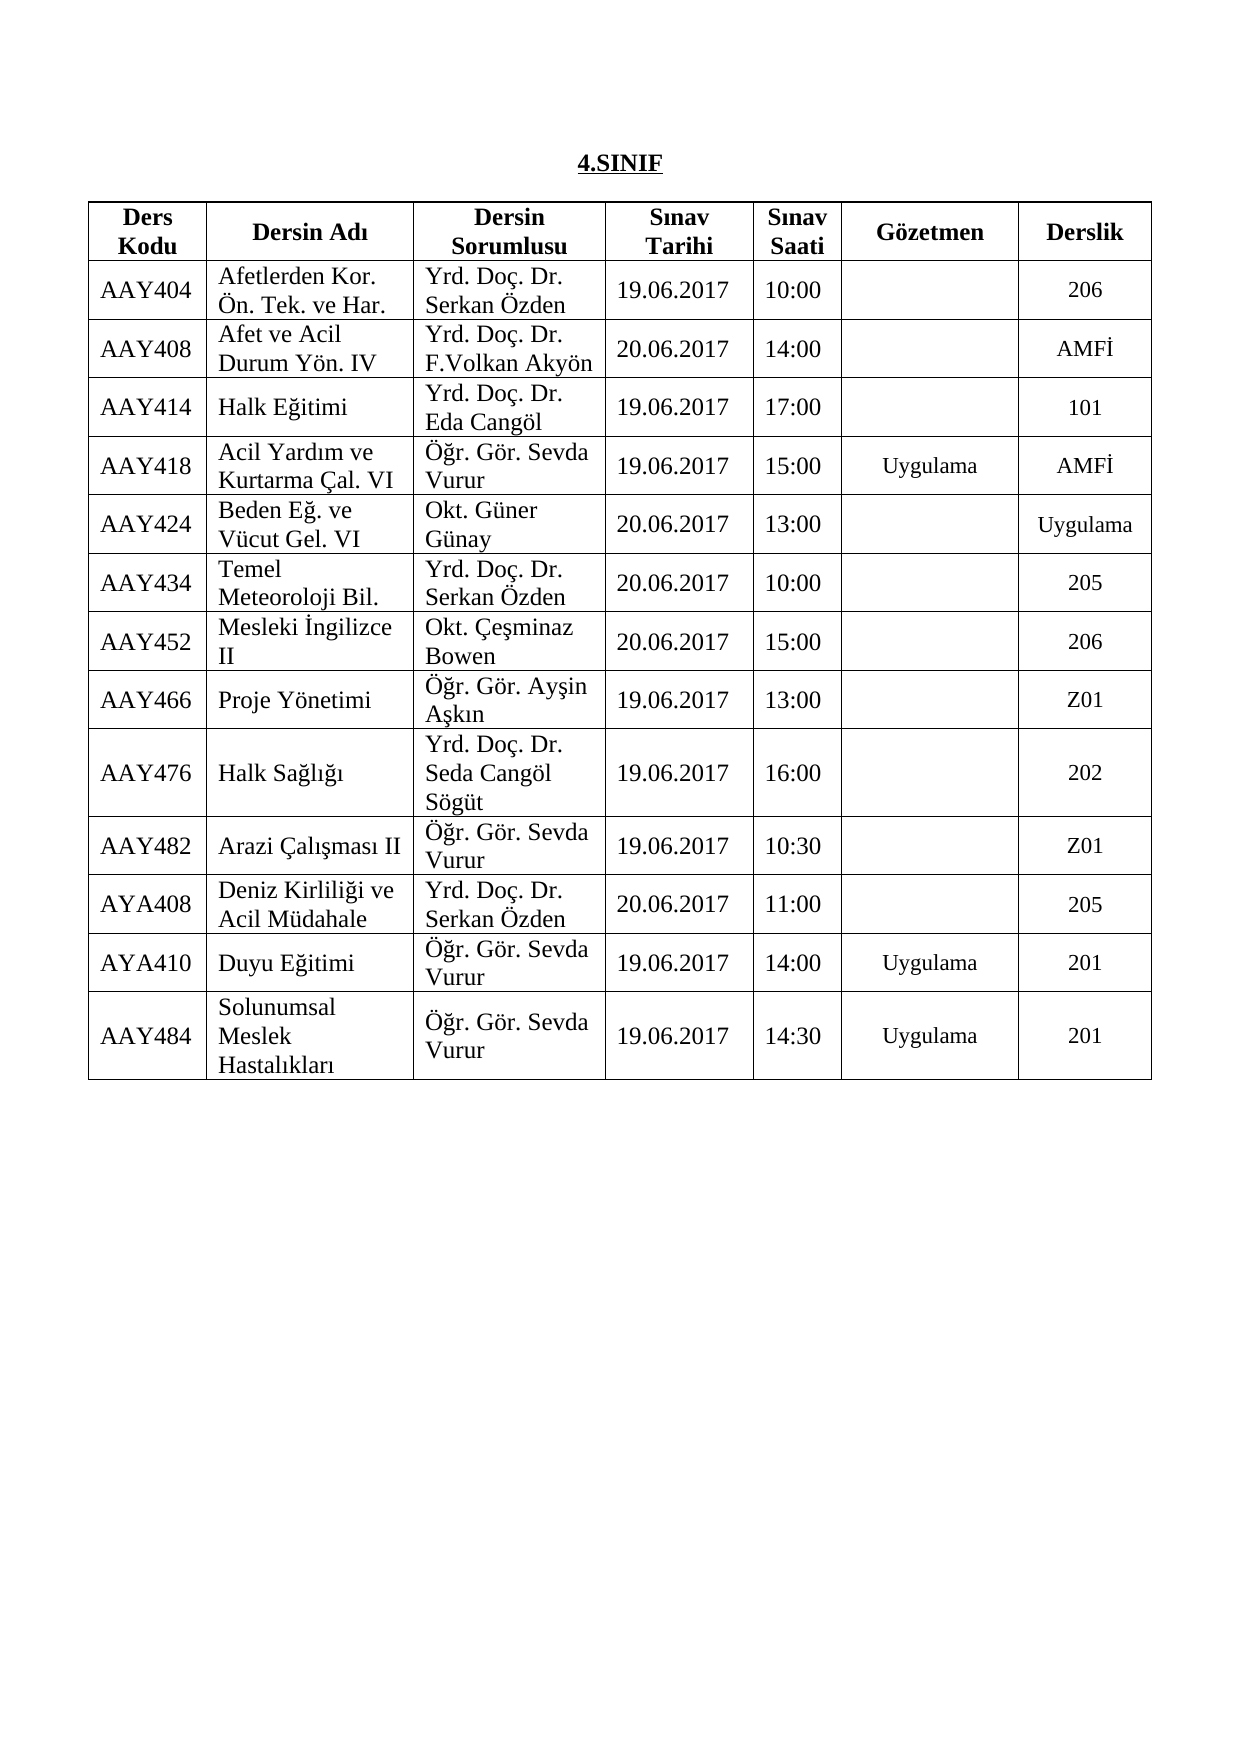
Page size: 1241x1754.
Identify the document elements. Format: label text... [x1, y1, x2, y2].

table_cell 20.06.2017 [606, 612, 753, 670]
table_cell Yrd. Doç. Dr. F.Volkan Akyön [414, 320, 605, 377]
table_cell [842, 612, 1018, 670]
table_header Dersin Adı [207, 203, 413, 260]
table_cell [842, 261, 1018, 318]
table_cell 15:00 [754, 612, 841, 670]
table_cell 10:00 [754, 554, 841, 611]
table_cell AAY482 [89, 817, 206, 874]
table_cell Yrd. Doç. Dr. Seda Cangöl Sögüt [414, 729, 605, 816]
table_header Dersin Sorumlusu [414, 203, 605, 260]
table_header Gözetmen [842, 203, 1018, 260]
table_cell Öğr. Gör. Sevda Vurur [414, 992, 605, 1078]
table_cell 205 [1019, 554, 1151, 611]
table_cell AMFİ [1019, 437, 1151, 494]
table_cell 14:00 [754, 934, 841, 991]
table_cell Deniz Kirliliği ve Acil Müdahale [207, 875, 413, 933]
table_header Ders Kodu [89, 203, 206, 260]
table_cell Duyu Eğitimi [207, 934, 413, 991]
table_cell Okt. Çeşminaz Bowen [414, 612, 605, 670]
table_cell 10:30 [754, 817, 841, 874]
table_cell 17:00 [754, 378, 841, 436]
table_cell 15:00 [754, 437, 841, 494]
table_cell 19.06.2017 [606, 671, 753, 728]
table_cell 19.06.2017 [606, 437, 753, 494]
table_cell 20.06.2017 [606, 554, 753, 611]
table_cell 101 [1019, 378, 1151, 436]
table_cell 16:00 [754, 729, 841, 816]
table_cell Öğr. Gör. Sevda Vurur [414, 437, 605, 494]
table_cell 13:00 [754, 495, 841, 553]
table_cell Z01 [1019, 671, 1151, 728]
table_cell AMFİ [1019, 320, 1151, 377]
table_cell Afetlerden Kor. Ön. Tek. ve Har. [207, 261, 413, 318]
table_cell AAY434 [89, 554, 206, 611]
table_header Sınav Tarihi [606, 203, 753, 260]
table_cell Yrd. Doç. Dr. Serkan Özden [414, 261, 605, 318]
table_cell 19.06.2017 [606, 261, 753, 318]
table_cell Uygulama [1019, 495, 1151, 553]
table_cell Öğr. Gör. Sevda Vurur [414, 934, 605, 991]
table_cell Temel Meteoroloji Bil. [207, 554, 413, 611]
table_cell Yrd. Doç. Dr. Serkan Özden [414, 554, 605, 611]
table_cell Uygulama [842, 934, 1018, 991]
table_cell Proje Yönetimi [207, 671, 413, 728]
table_cell 14:00 [754, 320, 841, 377]
table_header Derslik [1019, 203, 1151, 260]
table_cell 201 [1019, 992, 1151, 1078]
table_cell AAY408 [89, 320, 206, 377]
table_header Sınav Saati [754, 203, 841, 260]
table_cell AYA408 [89, 875, 206, 933]
table_cell Halk Sağlığı [207, 729, 413, 816]
table_cell AAY484 [89, 992, 206, 1078]
table_cell 20.06.2017 [606, 320, 753, 377]
table_cell 10:00 [754, 261, 841, 318]
text 4.SINIF [148, 148, 1093, 176]
table_cell Yrd. Doç. Dr. Serkan Özden [414, 875, 605, 933]
table_cell [842, 320, 1018, 377]
table_cell [842, 817, 1018, 874]
table_cell Z01 [1019, 817, 1151, 874]
table_cell Afet ve Acil Durum Yön. IV [207, 320, 413, 377]
table_cell 14:30 [754, 992, 841, 1078]
table_cell AAY424 [89, 495, 206, 553]
table_cell Öğr. Gör. Sevda Vurur [414, 817, 605, 874]
table_cell 206 [1019, 261, 1151, 318]
table_cell 13:00 [754, 671, 841, 728]
table_cell Okt. Güner Günay [414, 495, 605, 553]
table_cell 11:00 [754, 875, 841, 933]
table_cell 19.06.2017 [606, 992, 753, 1078]
table_cell 19.06.2017 [606, 729, 753, 816]
table_cell Halk Eğitimi [207, 378, 413, 436]
table_cell Uygulama [842, 992, 1018, 1078]
table_cell Uygulama [842, 437, 1018, 494]
table_cell AYA410 [89, 934, 206, 991]
table_cell Arazi Çalışması II [207, 817, 413, 874]
table_cell [842, 671, 1018, 728]
table_cell [842, 495, 1018, 553]
table_cell [842, 554, 1018, 611]
table_cell 19.06.2017 [606, 378, 753, 436]
table_cell 205 [1019, 875, 1151, 933]
table_cell Mesleki İngilizce II [207, 612, 413, 670]
table_cell 19.06.2017 [606, 817, 753, 874]
table_cell AAY466 [89, 671, 206, 728]
table_cell 20.06.2017 [606, 875, 753, 933]
table_cell AAY404 [89, 261, 206, 318]
table_cell 201 [1019, 934, 1151, 991]
table_cell Yrd. Doç. Dr. Eda Cangöl [414, 378, 605, 436]
table_cell 19.06.2017 [606, 934, 753, 991]
table_cell [842, 378, 1018, 436]
table_cell [842, 729, 1018, 816]
table_cell Beden Eğ. ve Vücut Gel. VI [207, 495, 413, 553]
table_cell AAY452 [89, 612, 206, 670]
table_cell Öğr. Gör. Ayşin Aşkın [414, 671, 605, 728]
table_cell AAY418 [89, 437, 206, 494]
table_cell [842, 875, 1018, 933]
table_cell AAY414 [89, 378, 206, 436]
table_cell 20.06.2017 [606, 495, 753, 553]
table_cell Acil Yardım ve Kurtarma Çal. VI [207, 437, 413, 494]
table_cell 202 [1019, 729, 1151, 816]
table_cell Solunumsal Meslek Hastalıkları [207, 992, 413, 1078]
table_cell AAY476 [89, 729, 206, 816]
table_cell 206 [1019, 612, 1151, 670]
